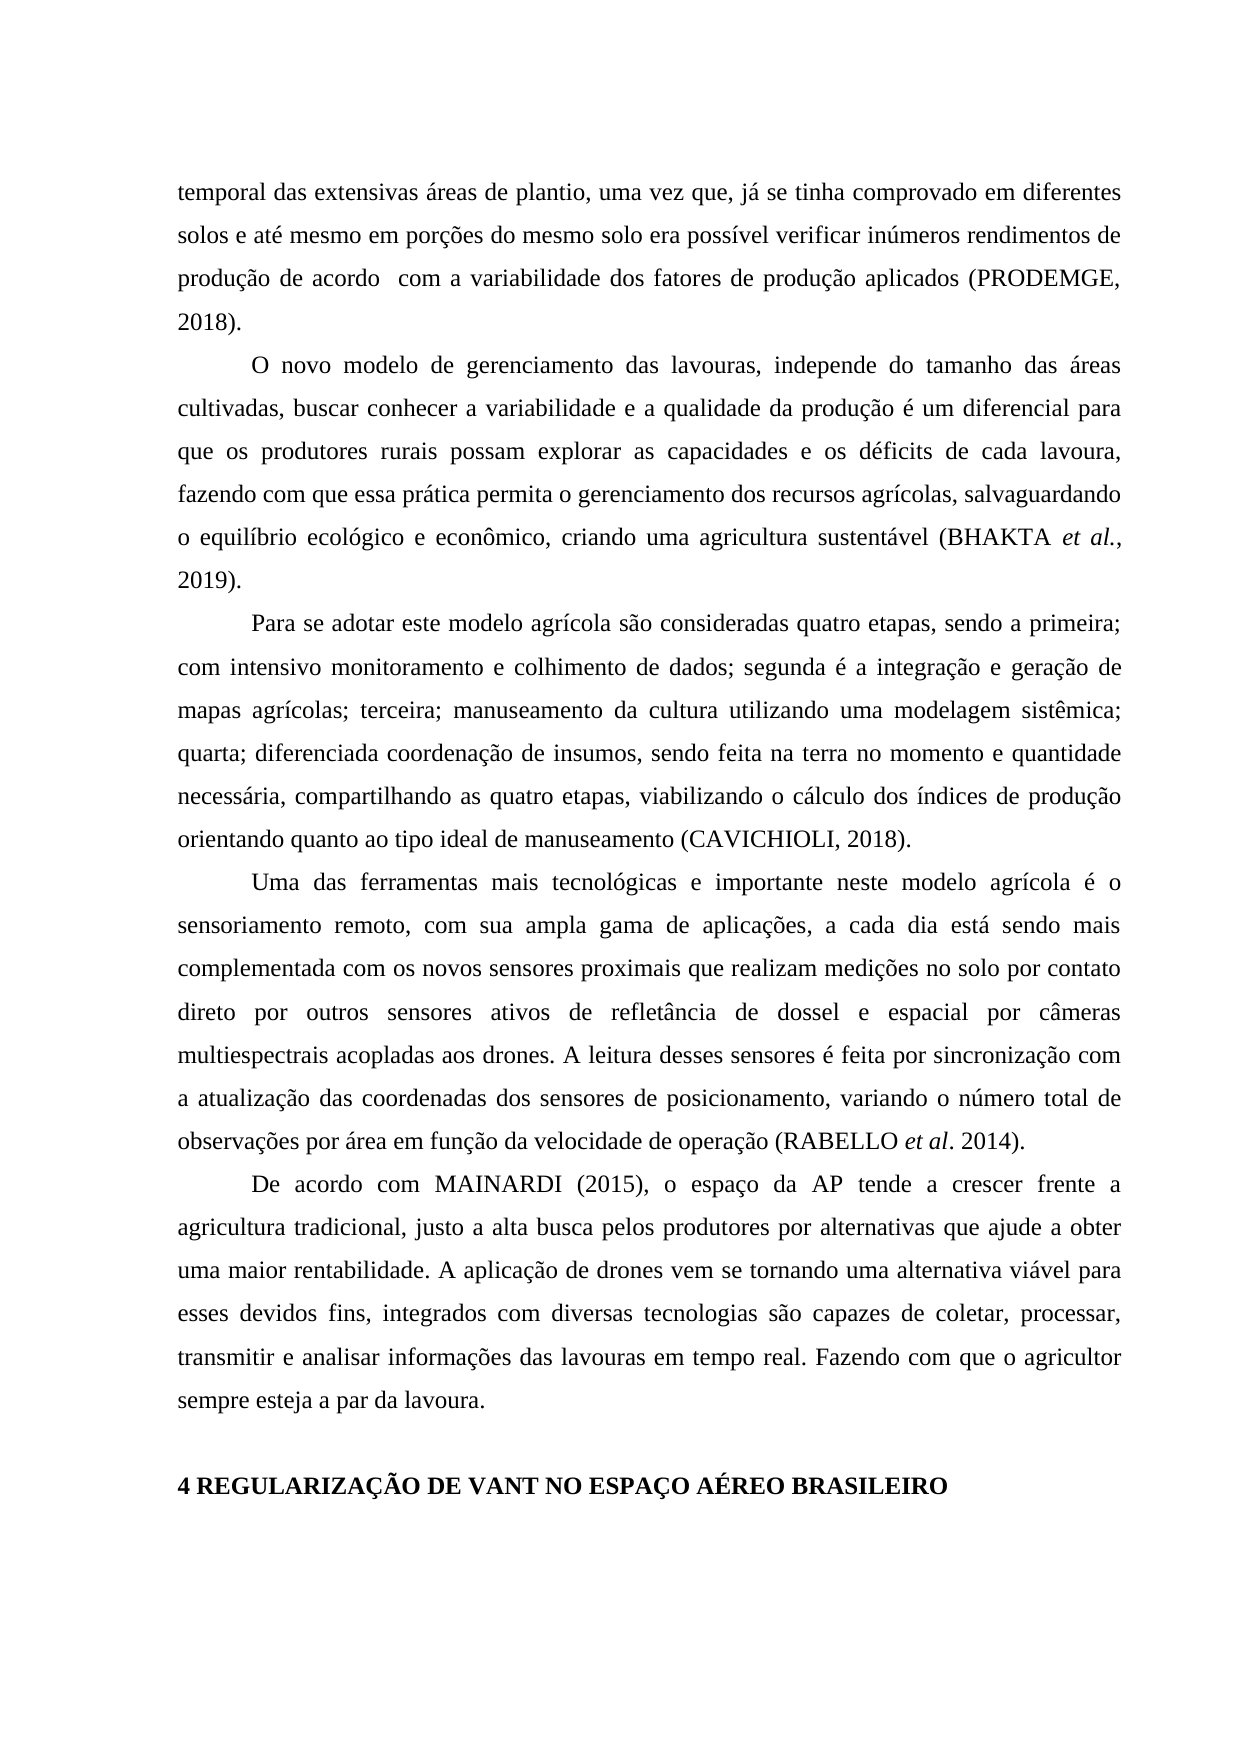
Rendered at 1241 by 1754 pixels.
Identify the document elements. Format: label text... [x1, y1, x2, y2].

text 4 REGULARIZAÇÃO DE VANT NO ESPAÇO AÉREO BRASILEIRO [177, 1471, 1122, 1500]
text Para se adotar este modelo agrícola são consideradas quatro etapas, sendo a primeira; com intensivo monitoramento e colhimento de dados; segunda é a integração e geração de mapas agrícolas; terceira; manuseamento da cultura utilizando uma modelagem sistêmica; quarta; diferenciada coordenação de insumos, sendo feita na terra no momento e quantidade necessária, compartilhando as quatro etapas, viabilizando o cálculo dos índices de produção orientando quanto ao tipo ideal de manuseamento (CAVICHIOLI, 2018). [177, 608, 1122, 853]
text O novo modelo de gerenciamento das lavouras, independe do tamanho das áreas cultivadas, buscar conhecer a variabilidade e a qualidade da produção é um diferencial para que os produtores rurais possam explorar as capacidades e os déficits de cada lavoura, fazendo com que essa prática permita o gerenciamento dos recursos agrícolas, salvaguardando o equilíbrio ecológico e econômico, criando uma agricultura sustentável (BHAKTA et al., 2019). [177, 350, 1122, 594]
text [177, 177, 1122, 335]
text Uma das ferramentas mais tecnológicas e importante neste modelo agrícola é o sensoriamento remoto, com sua ampla gama de aplicações, a cada dia está sendo mais complementada com os novos sensores proximais que realizam medições no solo por contato direto por outros sensores ativos de refletância de dossel e espacial por câmeras multiespectrais acopladas aos drones. A leitura desses sensores é feita por sincronização com a atualização das coordenadas dos sensores de posicionamento, variando o número total de observações por área em função da velocidade de operação (RABELLO et al. 2014). [177, 867, 1122, 1155]
text De acordo com MAINARDI (2015), o espaço da AP tende a crescer frente a agricultura tradicional, justo a alta busca pelos produtores por alternativas que ajude a obter uma maior rentabilidade. A aplicação de drones vem se tornando uma alternativa viável para esses devidos fins, integrados com diversas tecnologias são capazes de coletar, processar, transmitir e analisar informações das lavouras em tempo real. Fazendo com que o agricultor sempre esteja a par da lavoura. [177, 1169, 1122, 1413]
